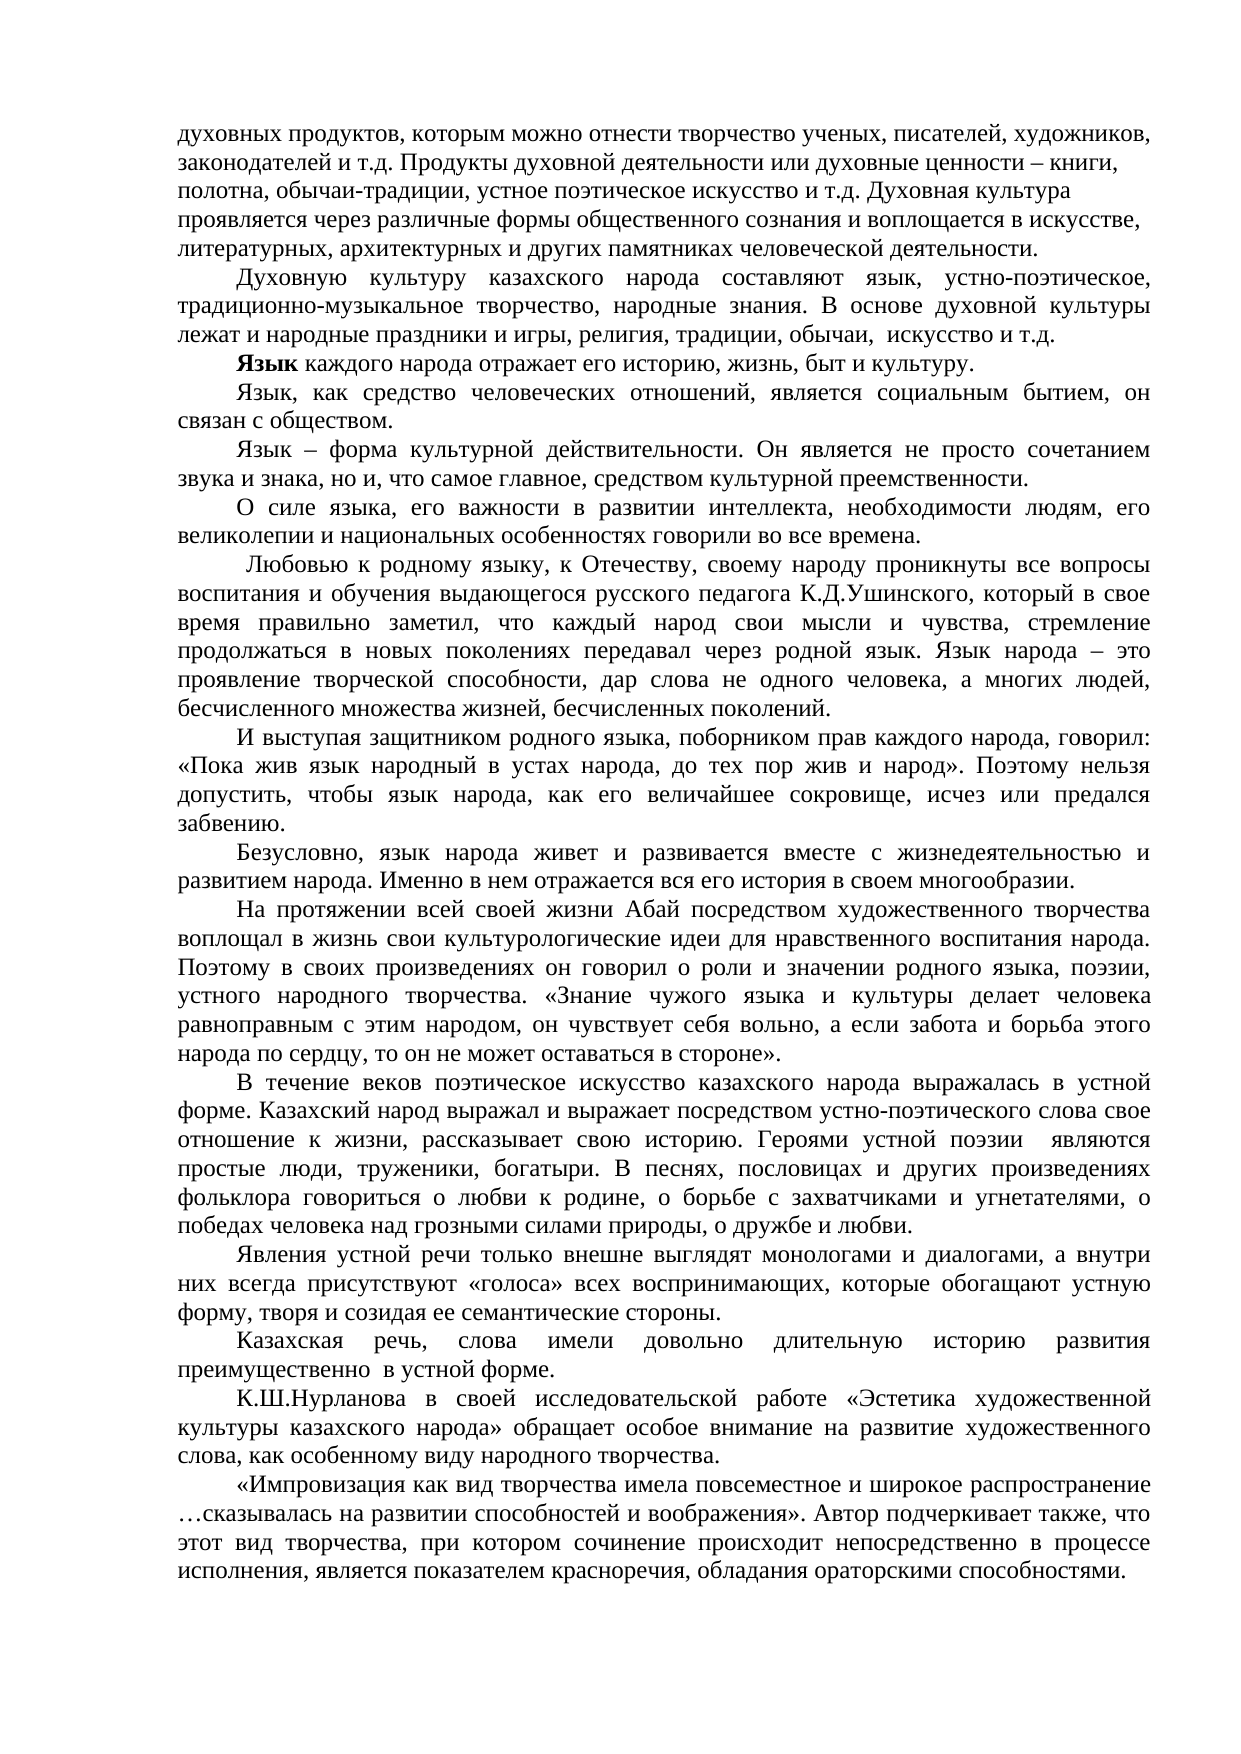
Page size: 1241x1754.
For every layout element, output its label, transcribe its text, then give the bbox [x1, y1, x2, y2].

text Духовную культуру казахского народа составляют язык, устно-поэтическое, традиционно-музыкальное творчество, народные знания. В основе духовной культуры лежат и народные праздники и игры, религия, традиции, обычаи, искусство и т.д. [177, 262, 1152, 348]
text К.Ш.Нурланова в своей исследовательской работе «Эстетика художественной культуры казахского народа» обращает особое внимание на развитие художественного слова, как особенному виду народного творчества. [177, 1383, 1152, 1469]
text Язык каждого народа отражает его историю, жизнь, быт и культуру. [177, 348, 1152, 377]
text Любовью к родному языку, к Отечеству, своему народу проникнуты все вопросы воспитания и обучения выдающегося русского педагога К.Д.Ушинского, который в свое время правильно заметил, что каждый народ свои мысли и чувства, стремление продолжаться в новых поколениях передавал через родной язык. Язык народа – это проявление творческой способности, дар слова не одного человека, а многих людей, бесчисленного множества жизней, бесчисленных поколений. [177, 549, 1152, 722]
text Язык, как средство человеческих отношений, является социальным бытием, он связан с обществом. [177, 377, 1152, 434]
text Безусловно, язык народа живет и развивается вместе с жизнедеятельностью и развитием народа. Именно в нем отражается вся его история в своем многообразии. [177, 837, 1152, 894]
text Явления устной речи только внешне выглядят монологами и диалогами, а внутри них всегда присутствуют «голоса» всех воспринимающих, которые обогащают устную форму, творя и созидая ее семантические стороны. [177, 1239, 1152, 1326]
text Казахская речь, слова имели довольно длительную историю развития преимущественно в устной форме. [177, 1326, 1152, 1383]
text «Импровизация как вид творчества имела повсеместное и широкое распространение …сказывалась на развитии способностей и воображения». Автор подчеркивает также, что этот вид творчества, при котором сочинение происходит непосредственно в процессе исполнения, является показателем красноречия, обладания ораторскими способностями. [177, 1469, 1152, 1584]
text На протяжении всей своей жизни Абай посредством художественного творчества воплощал в жизнь свои культурологические идеи для нравственного воспитания народа. Поэтому в своих произведениях он говорил о роли и значении родного языка, поэзии, устного народного творчества. «Знание чужого языка и культуры делает человека равноправным с этим народом, он чувствует себя вольно, а если забота и борьба этого народа по сердцу, то он не может оставаться в стороне». [177, 894, 1152, 1067]
text О силе языка, его важности в развитии интеллекта, необходимости людям, его великолепии и национальных особенностях говорили во все времена. [177, 492, 1152, 549]
text Язык – форма культурной действительности. Он является не просто сочетанием звука и знака, но и, что самое главное, средством культурной преемственности. [177, 434, 1152, 492]
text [177, 118, 1152, 262]
text И выступая защитником родного языка, поборником прав каждого народа, говорил: «Пока жив язык народный в устах народа, до тех пор жив и народ». Поэтому нельзя допустить, чтобы язык народа, как его величайшее сокровище, исчез или предался забвению. [177, 722, 1152, 837]
text В течение веков поэтическое искусство казахского народа выражалась в устной форме. Казахский народ выражал и выражает посредством устно-поэтического слова свое отношение к жизни, рассказывает свою историю. Героями устной поэзии являются простые люди, труженики, богатыри. В песнях, пословицах и других произведениях фольклора говориться о любви к родине, о борьбе с захватчиками и угнетателями, о победах человека над грозными силами природы, о дружбе и любви. [177, 1067, 1152, 1239]
